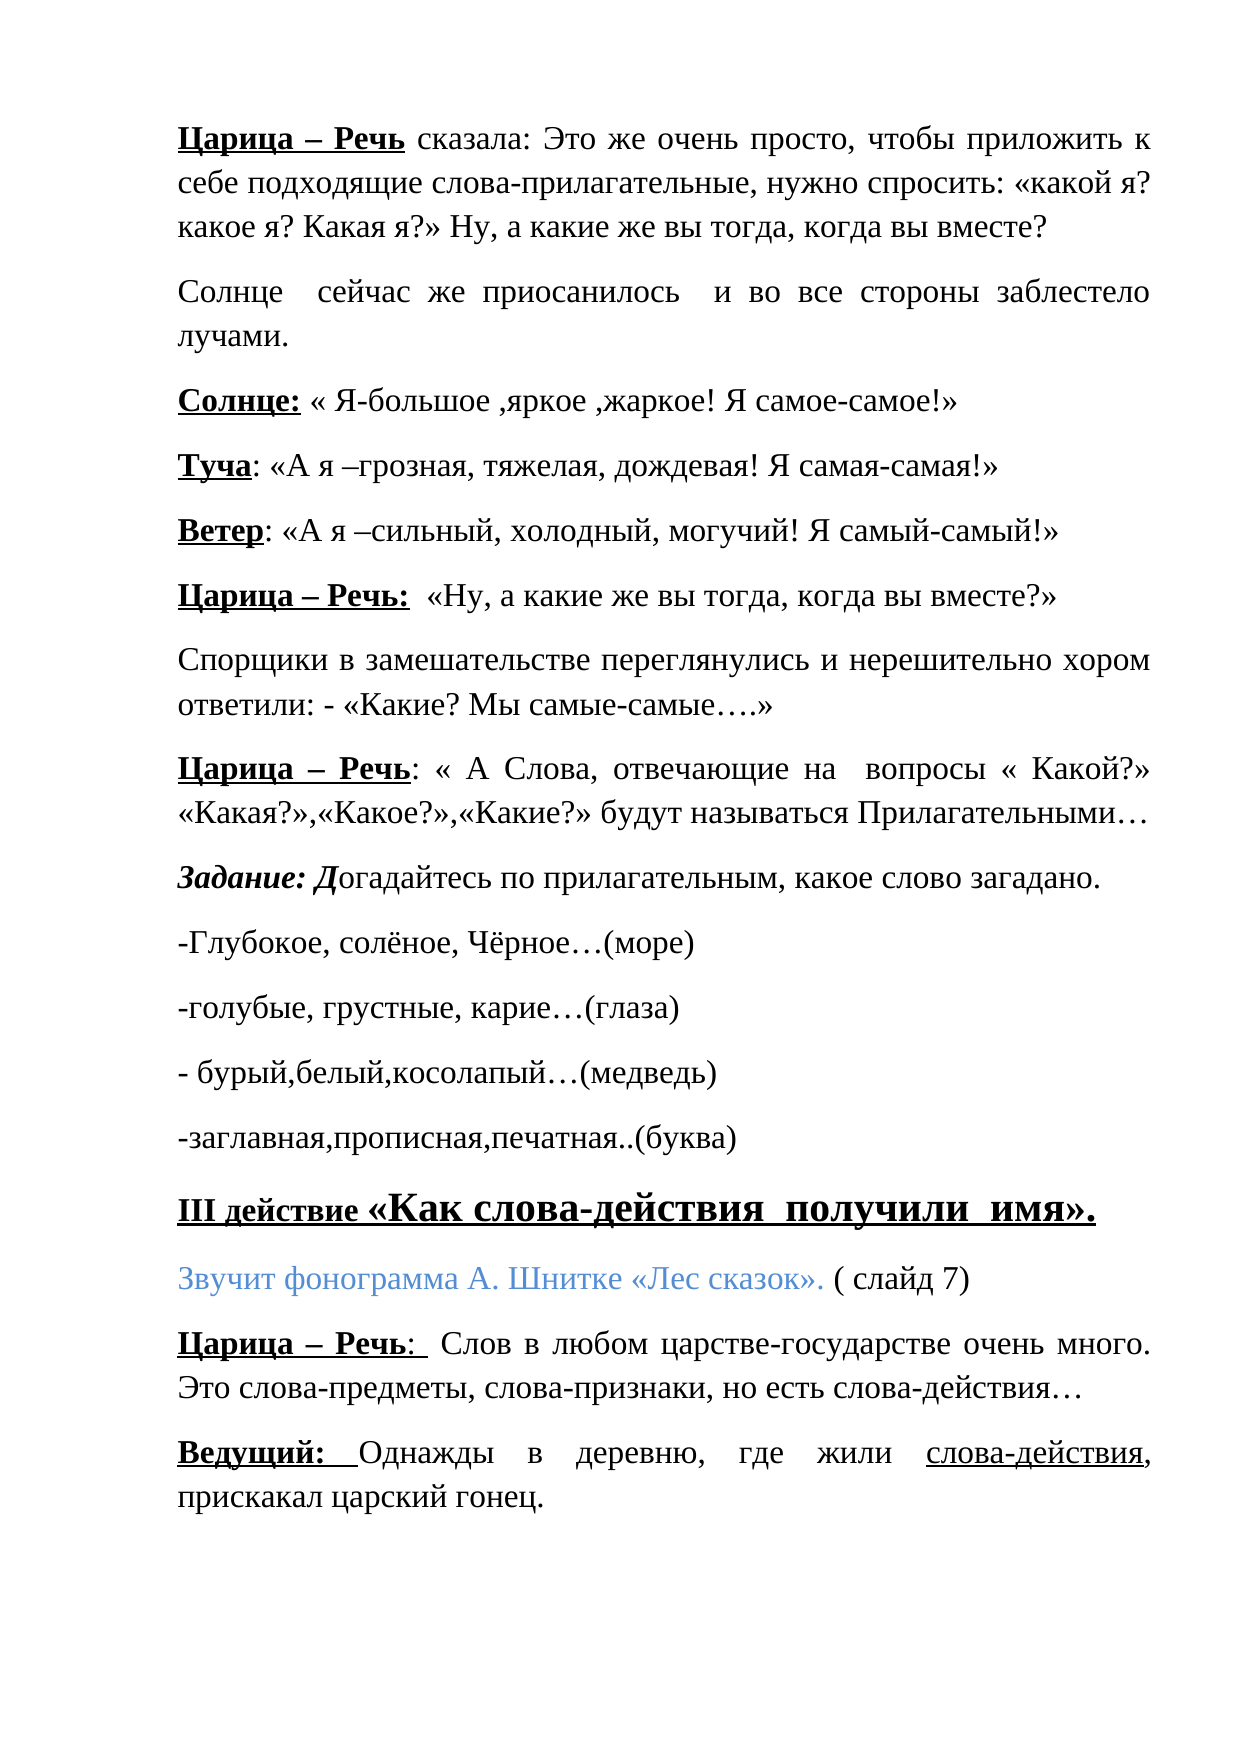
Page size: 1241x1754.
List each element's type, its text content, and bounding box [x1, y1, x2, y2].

text Ведущий: Однажды в деревню, где жили слова-действия, прискакал царский гонец. [177, 1432, 1152, 1514]
text Солнце: « Я-большое ,яркое ,жаркое! Я самое-самое!» [177, 380, 1152, 418]
text -Глубокое, солёное, Чёрное…(море) [177, 922, 1152, 961]
text Царица – Речь сказала: Это же очень просто, чтобы приложить к себе подходящие слова-прилагательные, нужно спросить: «какой я? какое я? Какая я?» Ну, а какие же вы тогда, когда вы вместе? [177, 118, 1152, 244]
text Царица – Речь: « А Слова, отвечающие на вопросы « Какой?» «Какая?»,«Какое?»,«Какие?» будут называться Прилагательными… [177, 749, 1152, 831]
text - бурый,белый,косолапый…(медведь) [177, 1052, 1152, 1091]
text Туча: «А я –грозная, тяжелая, дождевая! Я самая-самая!» [177, 445, 1152, 483]
text Царица – Речь: Слов в любом царстве-государстве очень много. Это слова-предметы, слова-признаки, но есть слова-действия… [177, 1323, 1152, 1405]
text -заглавная,прописная,печатная..(буква) [177, 1117, 1152, 1156]
text Ветер: «А я –сильный, холодный, могучий! Я самый-самый!» [177, 510, 1152, 548]
text Спорщики в замешательстве переглянулись и нерешительно хором ответили: - «Какие? Мы самые-самые….» [177, 640, 1152, 722]
text Царица – Речь: «Ну, а какие же вы тогда, когда вы вместе?» [177, 575, 1152, 613]
text -голубые, грустные, карие…(глаза) [177, 987, 1152, 1026]
text Звучит фонограмма А. Шнитке «Лес сказок». ( слайд 7) [177, 1258, 1152, 1296]
text III действие «Как слова-действия получили имя». [177, 1182, 1152, 1230]
text Солнце сейчас же приосанилось и во все стороны заблестело лучами. [177, 271, 1152, 353]
text Задание: Догадайтесь по прилагательным, какое слово загадано. [177, 858, 1152, 896]
